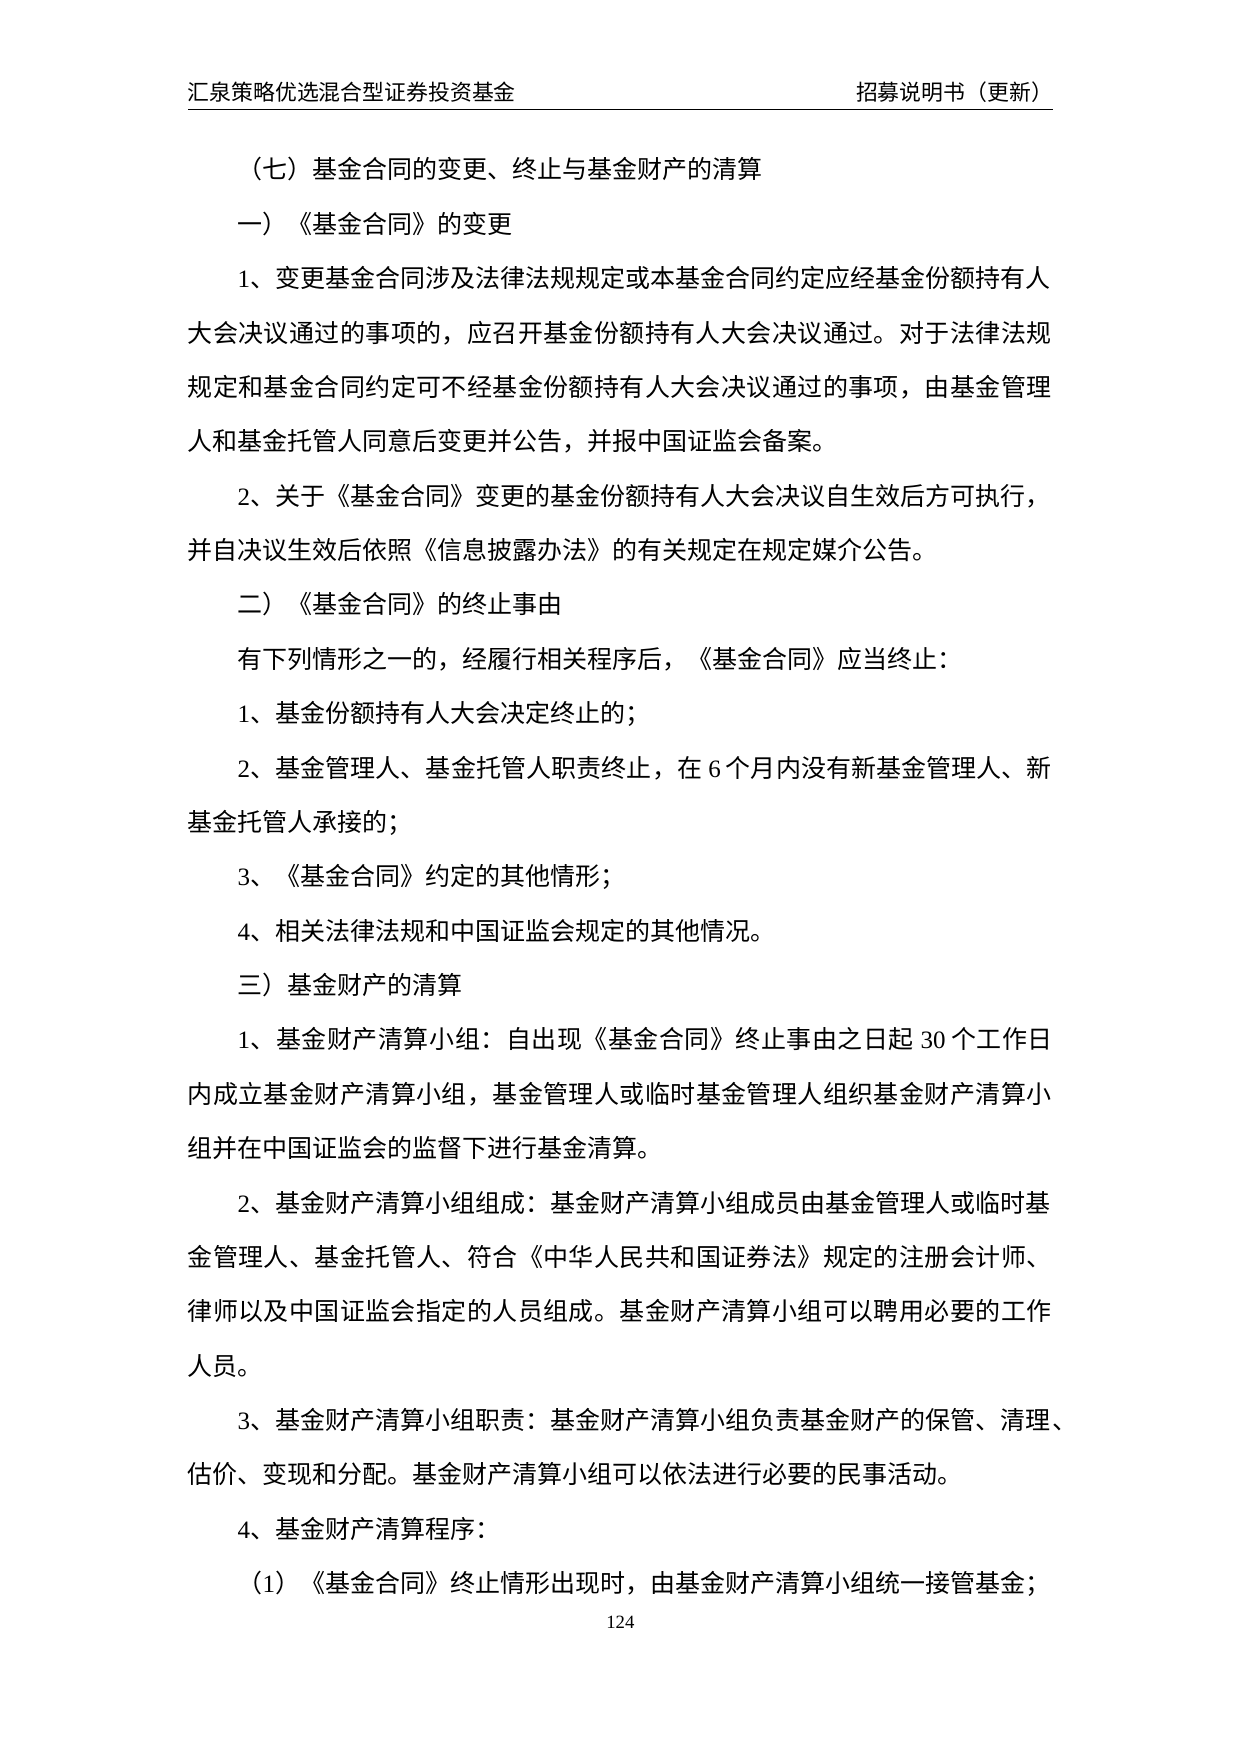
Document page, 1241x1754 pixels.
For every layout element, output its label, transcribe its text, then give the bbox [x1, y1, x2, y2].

text （七）基金合同的变更、终止与基金财产的清算 [187, 150, 1053, 186]
text 2、基金管理人、基金托管人职责终止，在6个月内没有新基金管理人、新基金托管人承接的； [187, 748, 1053, 839]
text 一）《基金合同》的变更 [187, 204, 1053, 241]
text 3、基金财产清算小组职责：基金财产清算小组负责基金财产的保管、清理、估价、变现和分配。基金财产清算小组可以依法进行必要的民事活动。 [187, 1401, 1053, 1491]
text 二）《基金合同》的终止事由 [187, 585, 1053, 621]
text 有下列情形之一的，经履行相关程序后，《基金合同》应当终止： [187, 639, 1053, 676]
text 2、关于《基金合同》变更的基金份额持有人大会决议自生效后方可执行，并自决议生效后依照《信息披露办法》的有关规定在规定媒介公告。 [187, 476, 1053, 567]
text 4、相关法律法规和中国证监会规定的其他情况。 [187, 911, 1053, 947]
text 1、基金财产清算小组：自出现《基金合同》终止事由之日起30个工作日内成立基金财产清算小组，基金管理人或临时基金管理人组织基金财产清算小组并在中国证监会的监督下进行基金清算。 [187, 1020, 1053, 1165]
text 4、基金财产清算程序： [187, 1509, 1053, 1546]
text 3、《基金合同》约定的其他情形； [187, 857, 1053, 893]
text 2、基金财产清算小组组成：基金财产清算小组成员由基金管理人或临时基金管理人、基金托管人、符合《中华人民共和国证券法》规定的注册会计师、律师以及中国证监会指定的人员组成。基金财产清算小组可以聘用必要的工作人员。 [187, 1183, 1053, 1382]
text 1、变更基金合同涉及法律法规规定或本基金合同约定应经基金份额持有人大会决议通过的事项的，应召开基金份额持有人大会决议通过。对于法律法规规定和基金合同约定可不经基金份额持有人大会决议通过的事项，由基金管理人和基金托管人同意后变更并公告，并报中国证监会备案。 [187, 259, 1053, 458]
text 三）基金财产的清算 [187, 966, 1053, 1002]
text 1、基金份额持有人大会决定终止的； [187, 694, 1053, 730]
text （1）《基金合同》终止情形出现时，由基金财产清算小组统一接管基金； [187, 1564, 1053, 1600]
